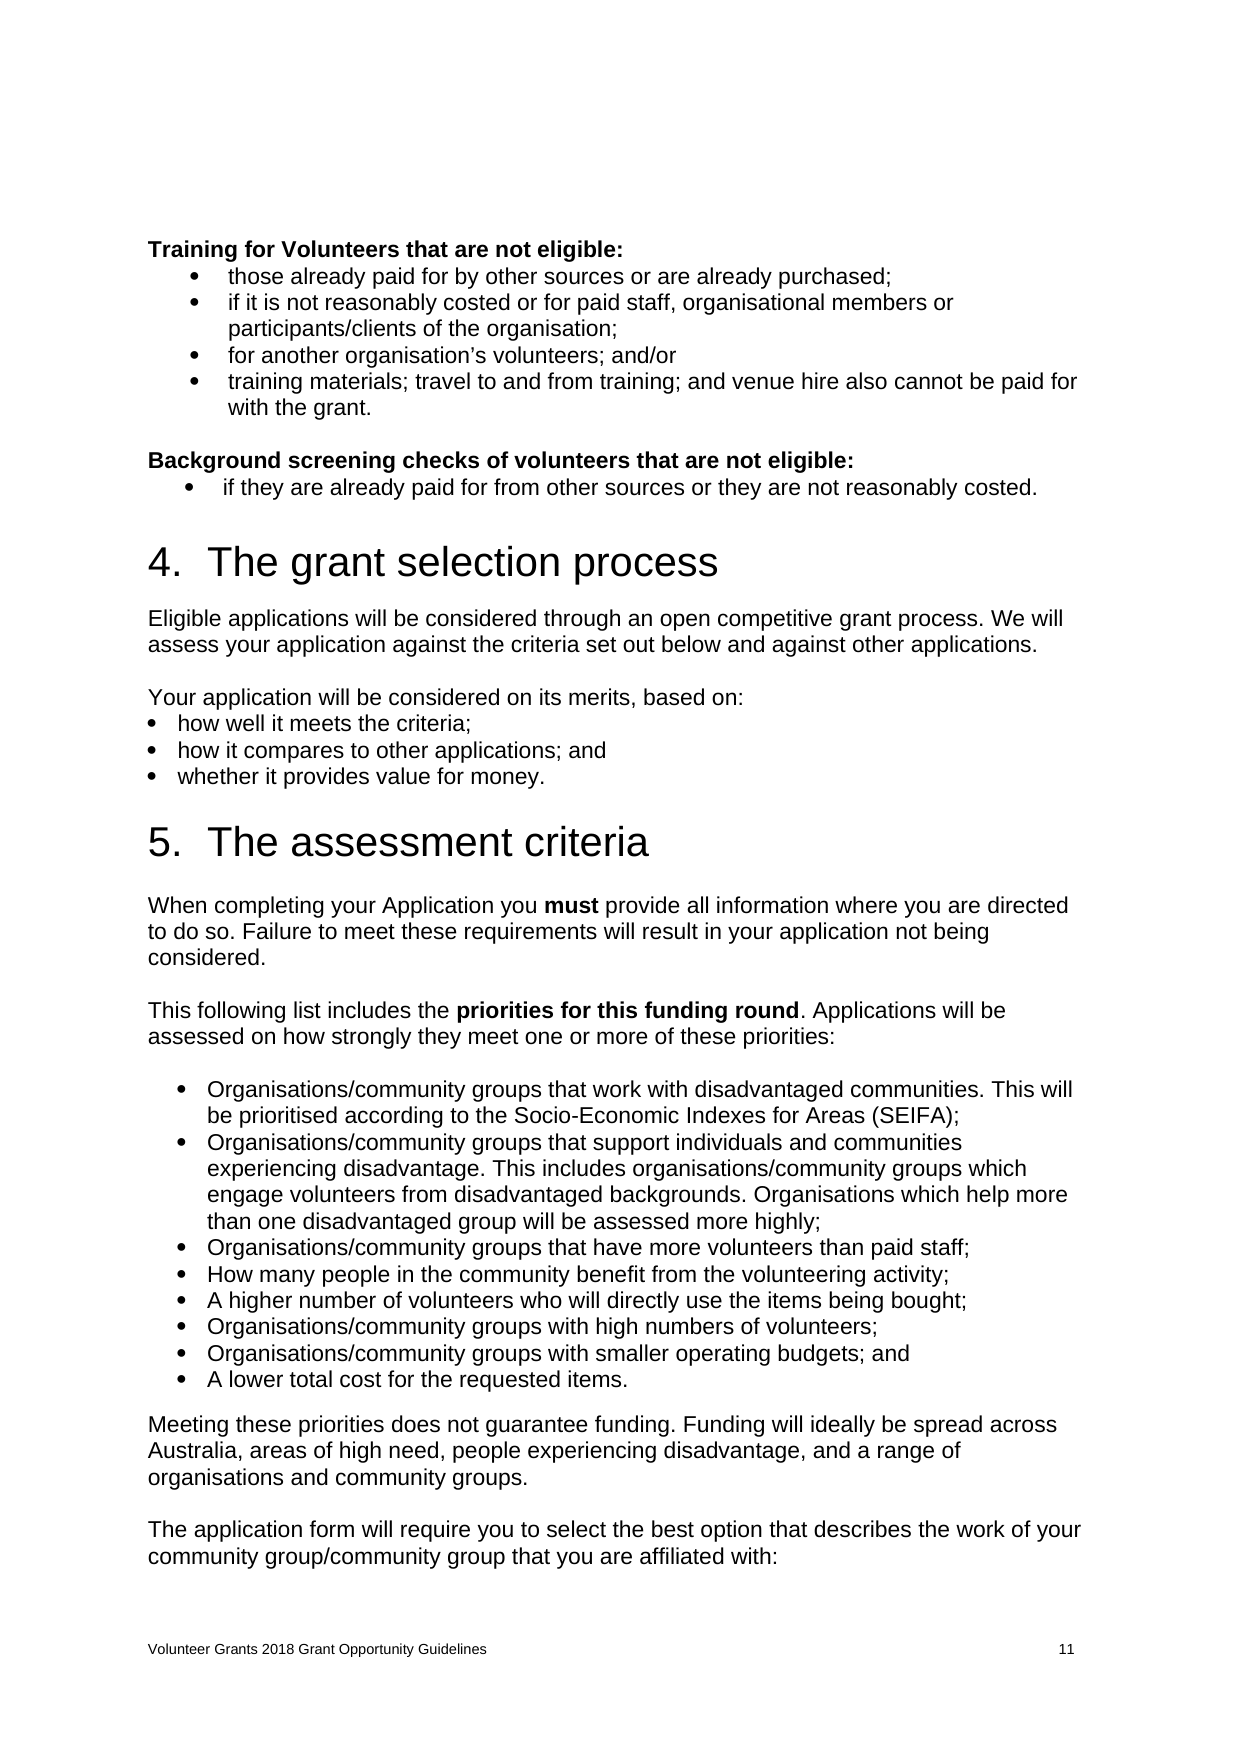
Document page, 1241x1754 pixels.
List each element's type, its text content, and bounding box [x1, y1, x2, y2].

text This following list includes the priorities for this funding round. Applications will be assessed on how strongly they meet one or more of these priorities: [148, 997, 1092, 1050]
text how well it meets the criteria; [148, 710, 1092, 737]
list Organisations/community groups that have more volunteers than paid staff; [177, 1234, 1092, 1261]
text how it compares to other applications; and [148, 737, 1092, 763]
text The application form will require you to select the best option that describes the work of your community group/community group that you are affiliated with: [148, 1516, 1092, 1569]
text Training for Volunteers that are not eligible: [148, 236, 1092, 263]
list training materials; travel to and from training; and venue hire also cannot be paid for with the grant. [190, 368, 1092, 421]
list Organisations/community groups with high numbers of volunteers; [177, 1313, 1092, 1339]
list A lower total cost for the requested items. [177, 1366, 1092, 1392]
list for another organisation’s volunteers; and/or [190, 342, 1092, 368]
list if it is not reasonably costed or for paid staff, organisational members or participants/clients of the organisation; [190, 289, 1092, 342]
text Your application will be considered on its merits, based on: [148, 684, 1092, 710]
text Background screening checks of volunteers that are not eligible: [148, 447, 1092, 473]
list A higher number of volunteers who will directly use the items being bought; [177, 1287, 1092, 1313]
text Eligible applications will be considered through an open competitive grant process. We will assess your application against the criteria set out below and against other applications. [148, 605, 1092, 657]
list How many people in the community benefit from the volunteering activity; [177, 1261, 1092, 1287]
text whether it provides value for money. [148, 763, 1092, 789]
text When completing your Application you must provide all information where you are directed to do so. Failure to meet these requirements will result in your application not being considered. [148, 892, 1092, 971]
list Organisations/community groups with smaller operating budgets; and [177, 1339, 1092, 1366]
list Organisations/community groups that support individuals and communities experiencing disadvantage. This includes organisations/community groups which engage volunteers from disadvantaged backgrounds. Organisations which help more than one disadvantaged group will be assessed more highly; [177, 1129, 1092, 1234]
list those already paid for by other sources or are already purchased; [190, 263, 1092, 289]
subtitle The assessment criteria [148, 817, 1092, 865]
list Organisations/community groups that work with disadvantaged communities. This will be prioritised according to the Socio-Economic Indexes for Areas (SEIFA); [177, 1076, 1092, 1129]
subtitle The grant selection process [148, 538, 1092, 586]
text Meeting these priorities does not guarantee funding. Funding will ideally be spread across Australia, areas of high need, people experiencing disadvantage, and a range of organisations and community groups. [148, 1411, 1092, 1490]
list if they are already paid for from other sources or they are not reasonably costed. [185, 473, 1092, 500]
